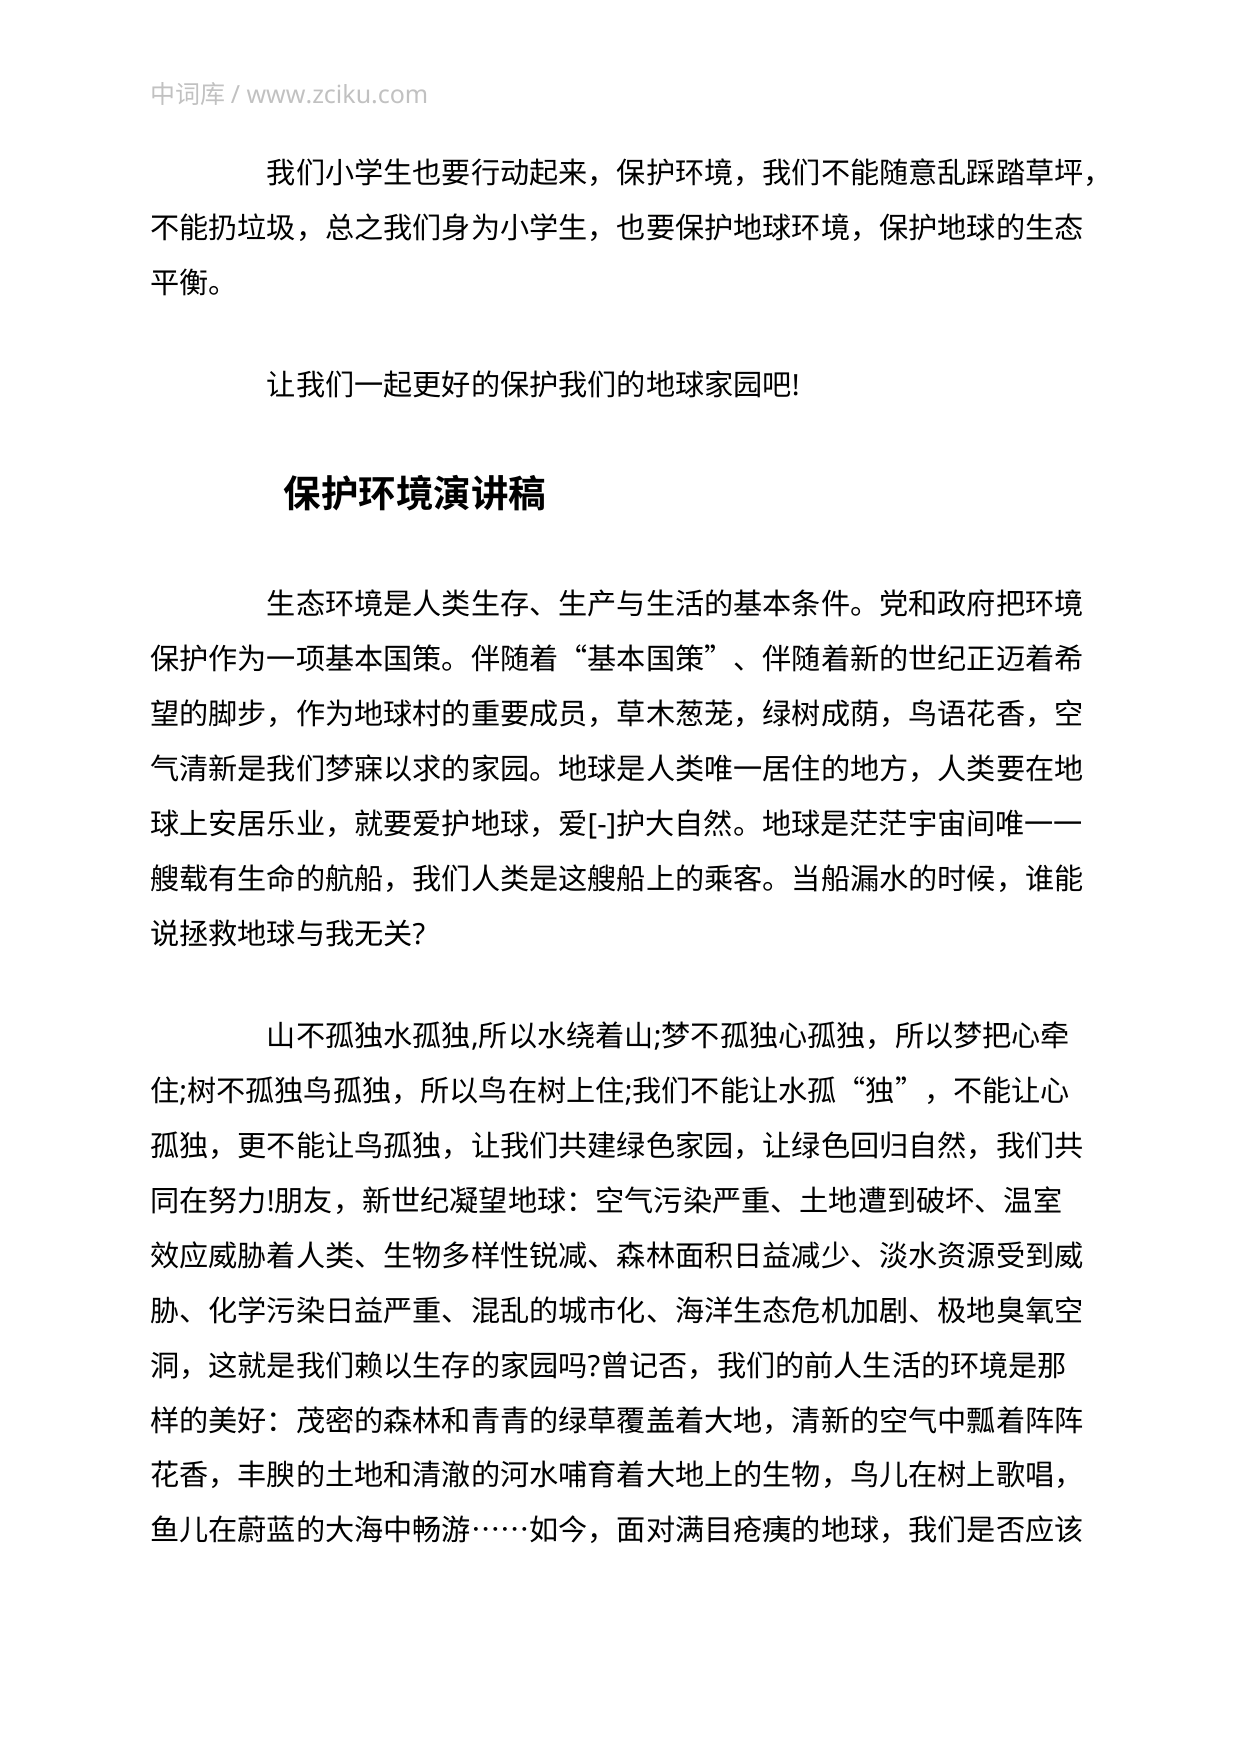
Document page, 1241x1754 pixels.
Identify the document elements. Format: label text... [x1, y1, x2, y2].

text 我们小学生也要行动起来，保护环境，我们不能随意乱踩踏草坪，不能扔垃圾，总之我们身为小学生，也要保护地球环境，保护地球的生态平衡。 [150, 150, 1090, 302]
text 保护环境演讲稿 [150, 463, 1090, 518]
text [150, 1012, 1090, 1549]
text 生态环境是人类生存、生产与生活的基本条件。党和政府把环境保护作为一项基本国策。伴随着“基本国策”、伴随着新的世纪正迈着希望的脚步，作为地球村的重要成员，草木葱茏，绿树成荫，鸟语花香，空气清新是我们梦寐以求的家园。地球是人类唯一居住的地方，人类要在地球上安居乐业，就要爱护地球，爱[-]护大自然。地球是茫茫宇宙间唯一一艘载有生命的航船，我们人类是这艘船上的乘客。当船漏水的时候，谁能说拯救地球与我无关? [150, 581, 1090, 953]
text 让我们一起更好的保护我们的地球家园吧! [150, 362, 1090, 404]
